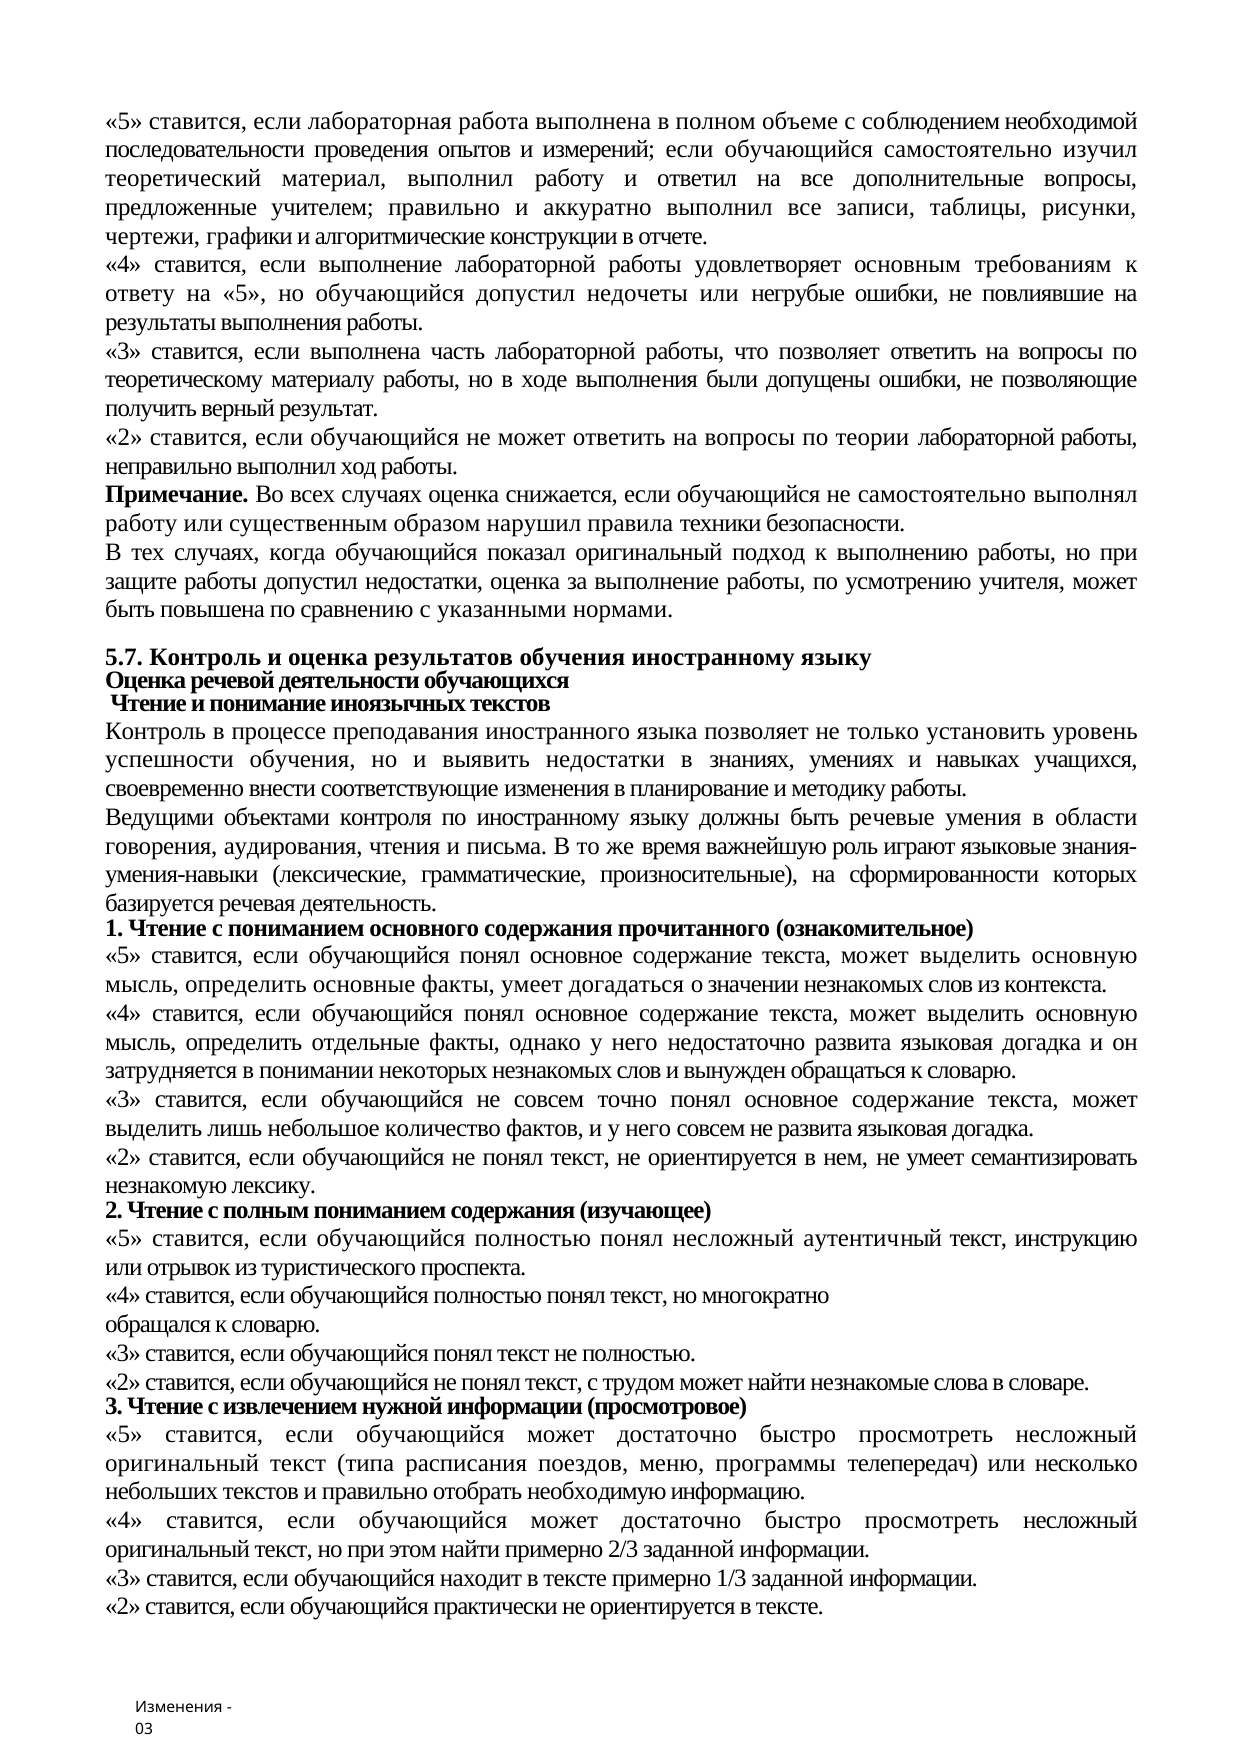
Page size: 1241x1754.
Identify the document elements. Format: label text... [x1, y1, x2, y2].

text «3» ставится, если обучающийся находит в тексте примерно 1/3 заданной информации. [105, 1563, 1138, 1591]
text Примечание. Во всех случаях оценка снижается, если обучающийся не самостоятельно выполнял работу или существенным образом нарушил правила техники безопасности. [105, 479, 1138, 537]
text 5.7. Контроль и оценка результатов обучения иностранному языку [105, 647, 1137, 670]
text Контроль в процессе преподавания иностранного языка позволяет не только установить уровень успешности обучения, но и выявить недостатки в знаниях, умениях и навыках учащихся, своевременно внести соответствующие изменения в планирование и методику работы. [105, 716, 1138, 802]
text «2» ставится, если обучающийся практически не ориентируется в тексте. [105, 1591, 1138, 1620]
text «3» ставится, если выполнена часть лабораторной работы, что позволяет ответить на вопросы по теоретическому материалу работы, но в ходе выполнения были допущены ошибки, не позволяющие получить верный результат. [105, 336, 1138, 422]
text «2» ставится, если обучающийся не понял текст, не ориентируется в нем, не умеет семантизировать незнакомую лексику. [105, 1142, 1138, 1199]
text Ведущими объектами контроля по иностранному языку должны быть речевые умения в области говорения, аудирования, чтения и письма. В то же время важнейшую роль играют языковые знания-умения-навыки (лексические, грамматические, произносительные), на сформированности которых базируется речевая деятельность. [105, 802, 1138, 917]
text «4» ставится, если обучающийся полностью понял текст, но многократно [105, 1280, 1138, 1309]
text «3» ставится, если обучающийся понял текст не полностью. [105, 1338, 1138, 1367]
text Оценка речевой деятельности обучающихся [105, 670, 938, 693]
text «5» ставится, если обучающийся полностью понял несложный аутентичный текст, инструкцию или отрывок из туристического проспекта. [105, 1223, 1138, 1280]
text 1. Чтение с пониманием основного содержания прочитанного (ознакомительное) [105, 918, 1137, 941]
text «5» ставится, если обучающийся понял основное содержание текста, может выделить основную мысль, определить основные факты, умеет догадаться о значении незнакомых слов из контекста. [105, 941, 1138, 998]
text «5» ставится, если обучающийся может достаточно быстро просмотреть несложный оригинальный текст (типа расписания поездов, меню, программы телепередач) или несколько небольших текстов и правильно отобрать необходимую информацию. [105, 1419, 1138, 1505]
text «2» ставится, если обучающийся не может ответить на вопросы по теории лабораторной работы, неправильно выполнил ход работы. [105, 422, 1138, 479]
text «3» ставится, если обучающийся не совсем точно понял основное содержание текста, может выделить лишь небольшое количество фактов, и у него совсем не развита языковая догадка. [105, 1084, 1138, 1142]
text обращался к словарю. [105, 1309, 1138, 1338]
text 2. Чтение с полным пониманием содержания (изучающее) [105, 1200, 1138, 1223]
text «5» ставится, если лабораторная работа выполнена в полном объеме с соблюдением необходимой последовательности проведения опытов и измерений; если обучающийся самостоятельно изучил теоретический материал, выполнил работу и ответил на все дополнительные вопросы, предложенные учителем; правильно и аккуратно выполнил все записи, таблицы, рисунки, чертежи, графики и алгоритмические конструкции в отчете. [105, 106, 1138, 249]
text В тех случаях, когда обучающийся показал оригинальный подход к выполнению работы, но при защите работы допустил недостатки, оценка за выполнение работы, по усмотрению учителя, может быть повышена по сравнению с указанными нормами. [105, 537, 1138, 623]
text «4» ставится, если обучающийся может достаточно быстро просмотреть несложный оригинальный текст, но при этом найти примерно 2/3 заданной информации. [105, 1505, 1138, 1563]
text 3. Чтение с извлечением нужной информации (просмотровое) [105, 1396, 1138, 1419]
text «2» ставится, если обучающийся не понял текст, с трудом может найти незнакомые слова в словаре. [105, 1367, 1138, 1395]
text «4» ставится, если выполнение лабораторной работы удовлетворяет основным требованиям к ответу на «5», но обучающийся допустил недочеты или негрубые ошибки, не повлиявшие на результаты выполнения работы. [105, 249, 1138, 336]
text «4» ставится, если обучающийся понял основное содержание текста, может выделить основную мысль, определить отдельные факты, однако у него недостаточно развита языковая догадка и он затрудняется в понимании некоторых незнакомых слов и вынужден обращаться к словарю. [105, 998, 1138, 1084]
text Чтение и понимание иноязычных текстов [105, 693, 938, 716]
